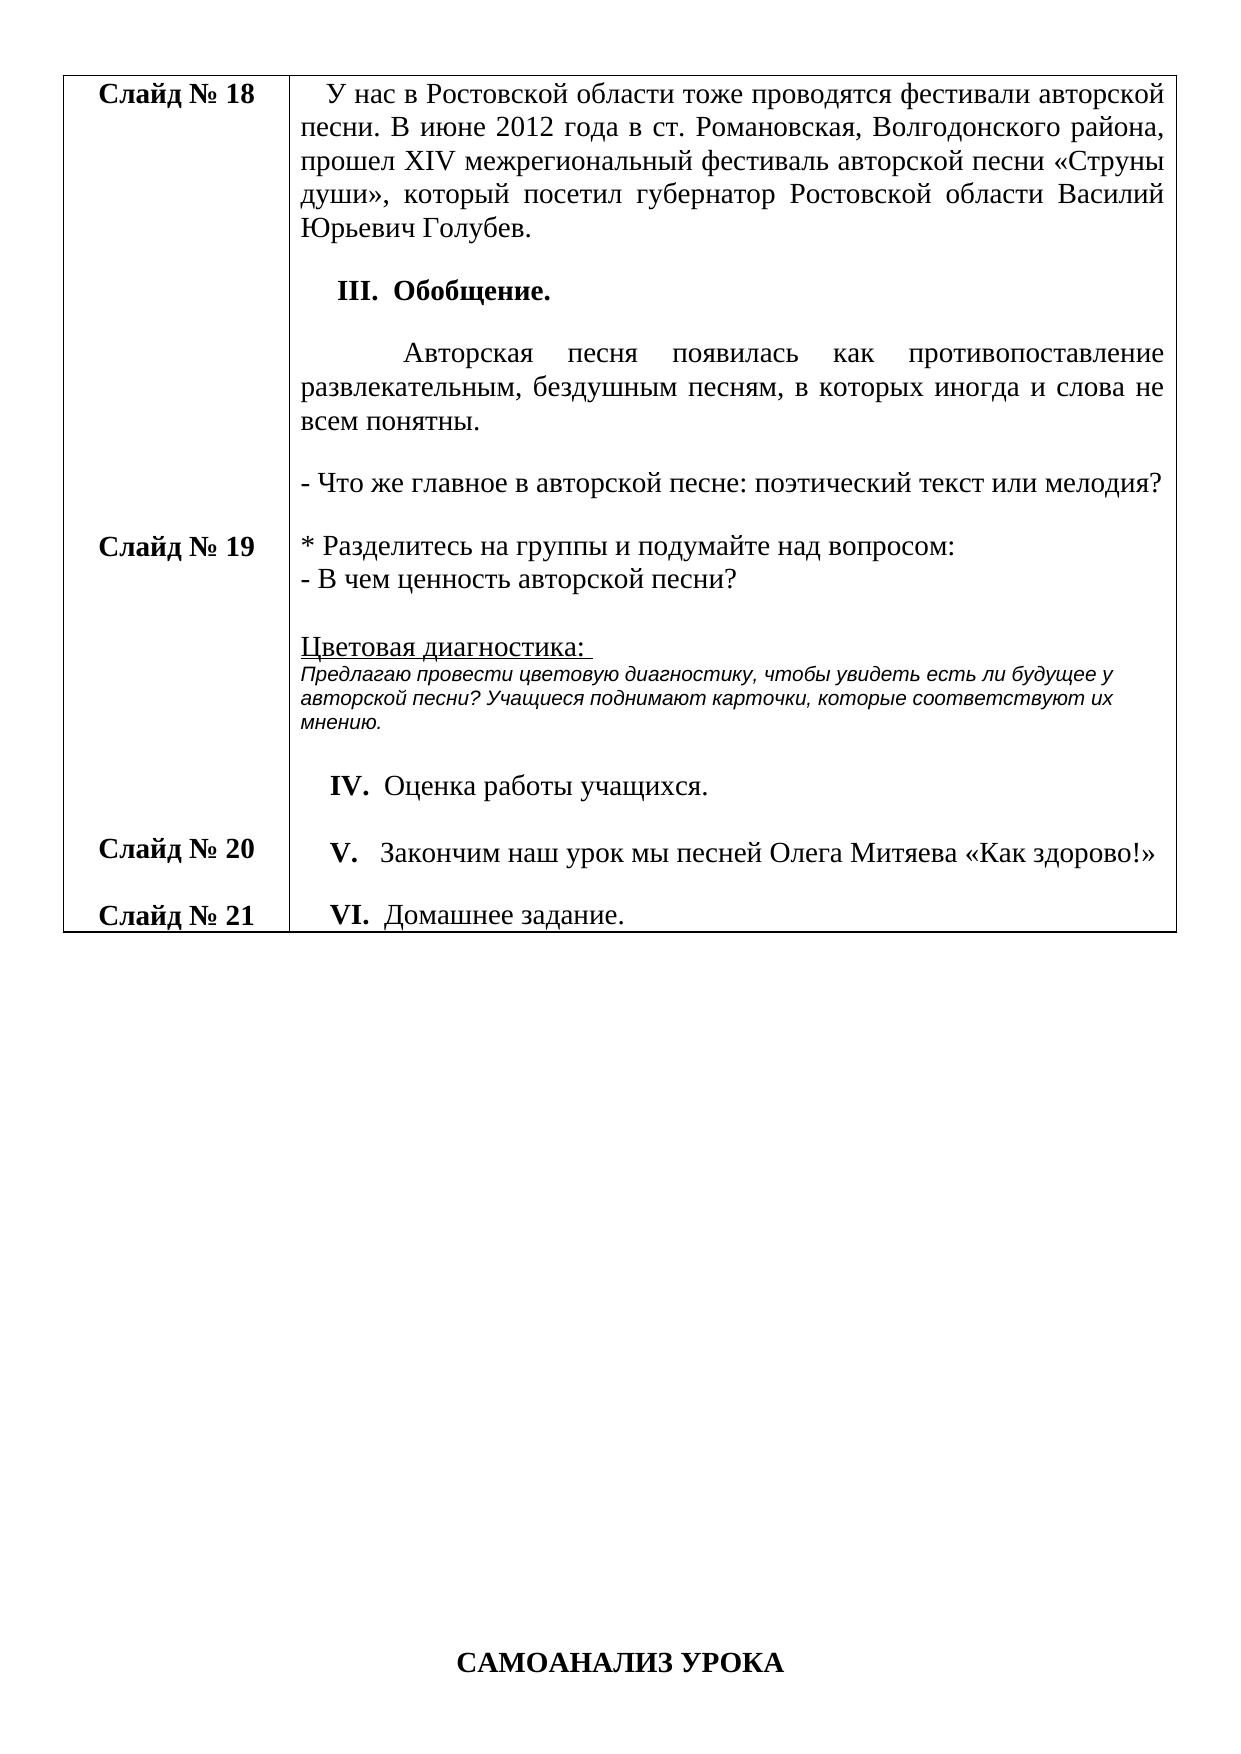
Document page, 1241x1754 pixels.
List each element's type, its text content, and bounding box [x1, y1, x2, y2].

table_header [64, 76, 289, 931]
text САМОАНАЛИЗ УРОКА [75, 1645, 1165, 1678]
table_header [290, 76, 1176, 931]
